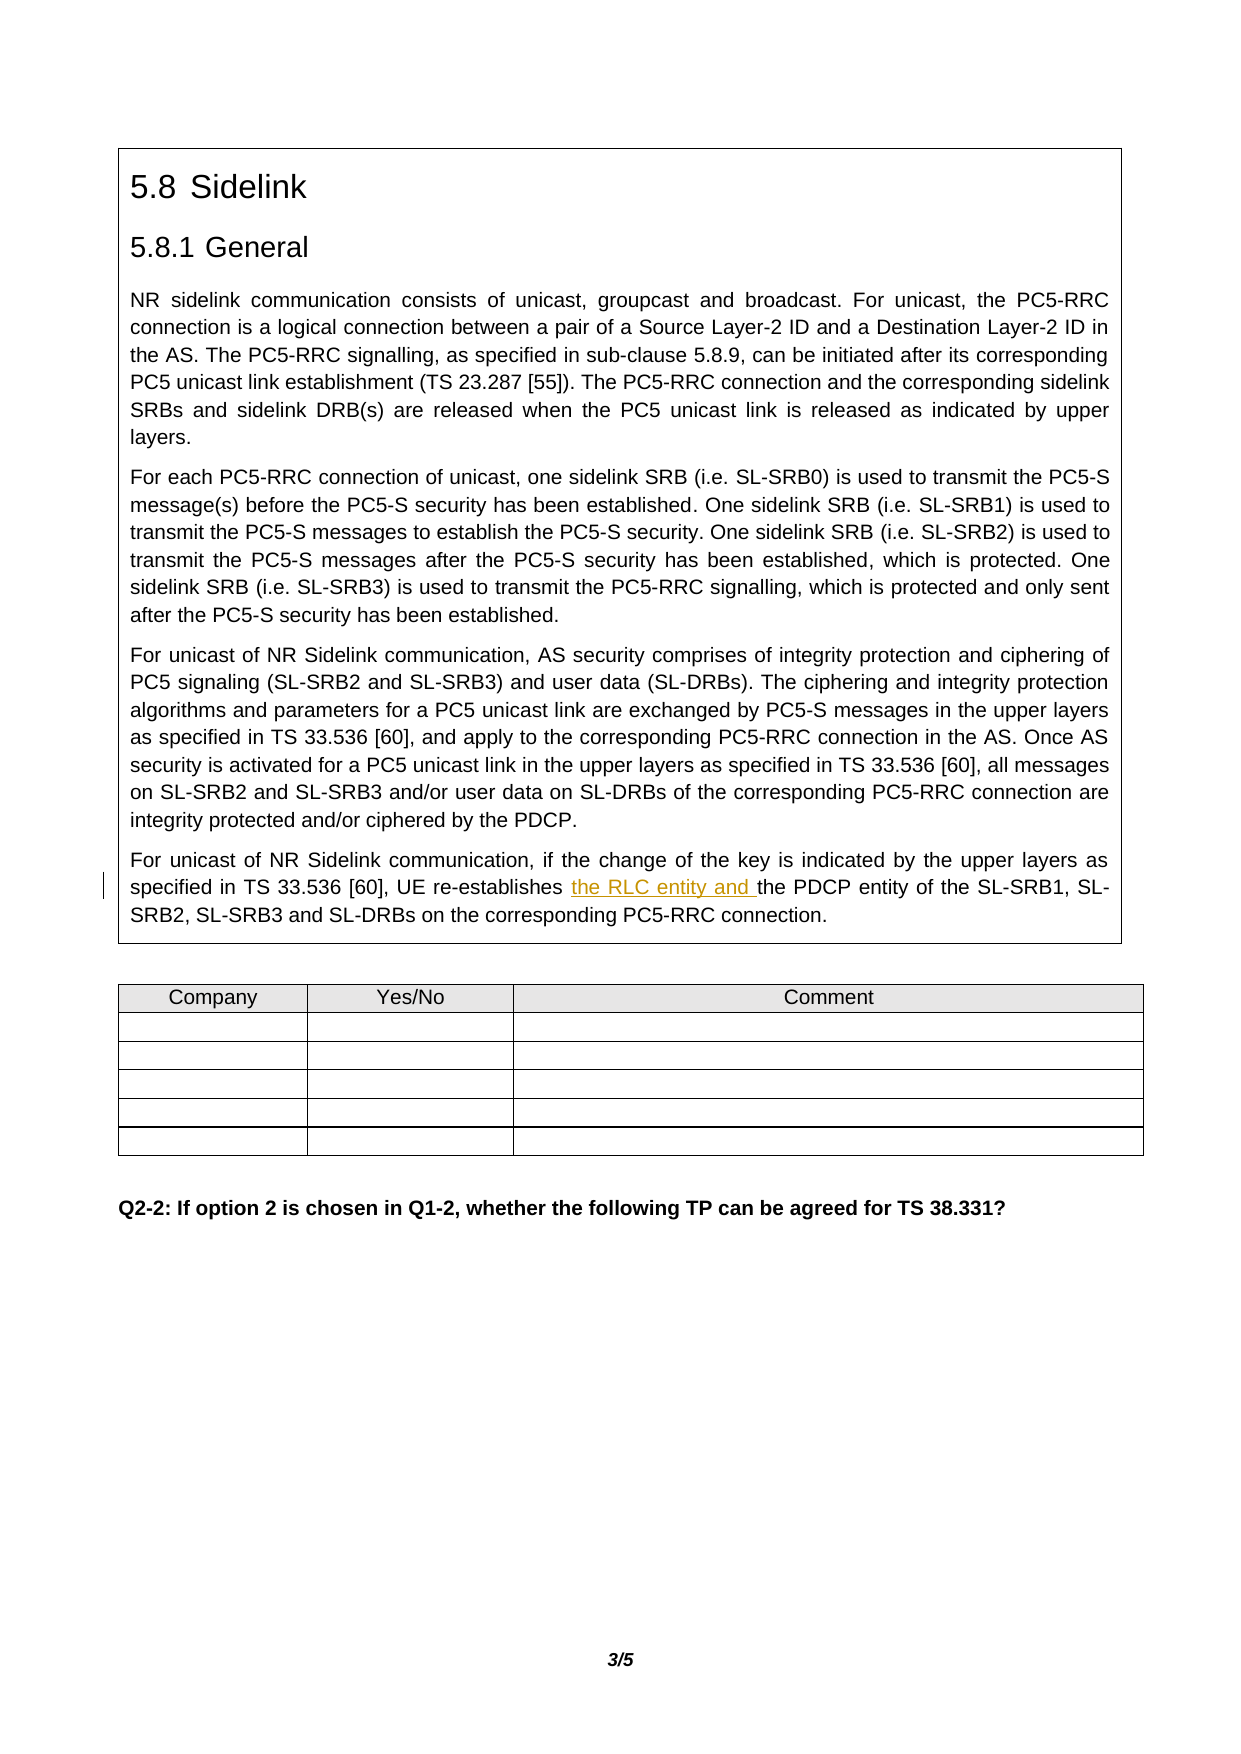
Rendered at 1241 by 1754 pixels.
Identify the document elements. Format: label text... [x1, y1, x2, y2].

table_header 5.8 Sidelink 5.8.1 General NR sidelink communication consists of unicast, groupcast and broadcast. For unicast, the PC5-RRC connection is a logical connection between a pair of a Source Layer-2 ID and a Destination Layer-2 ID in the AS. The PC5-RRC signalling, as specified in sub-clause 5.8.9, can be initiated after its corresponding PC5 unicast link establishment (TS 23.287 [55]). The PC5-RRC connection and the corresponding sidelink SRBs and sidelink DRB(s) are released when the PC5 unicast link is released as indicated by upper layers. For each PC5-RRC connection of unicast, one sidelink SRB (i.e. SL-SRB0) is used to transmit the PC5-S message(s) before the PC5-S security has been established. One sidelink SRB (i.e. SL-SRB1) is used to transmit the PC5-S messages to establish the PC5-S security. One sidelink SRB (i.e. SL-SRB2) is used to transmit the PC5-S messages after the PC5-S security has been established, which is protected. One sidelink SRB (i.e. SL-SRB3) is used to transmit the PC5-RRC signalling, which is protected and only sent after the PC5-S security has been established. For unicast of NR Sidelink communication, AS security comprises of integrity protection and ciphering of PC5 signaling (SL-SRB2 and SL-SRB3) and user data (SL-DRBs). The ciphering and integrity protection algorithms and parameters for a PC5 unicast link are exchanged by PC5-S messages in the upper layers as specified in TS 33.536 [60], and apply to the corresponding PC5-RRC connection in the AS. Once AS security is activated for a PC5 unicast link in the upper layers as specified in TS 33.536 [60], all messages on SL-SRB2 and SL-SRB3 and/or user data on SL-DRBs of the corresponding PC5-RRC connection are integrity protected and/or ciphered by the PDCP. For unicast of NR Sidelink communication, if the change of the key is indicated by the upper layers as specified in TS 33.536 [60], UE re-establishes the PDCP entity of the SL-SRB1, SL-SRB2, SL-SRB3 and SL-DRBs on the corresponding PC5-RRC connection. [119, 149, 1121, 943]
table_header Yes/No [308, 985, 513, 1012]
table_cell [119, 1042, 307, 1069]
table_cell [514, 1128, 1143, 1155]
table_cell [308, 1128, 513, 1155]
table_header Comment [514, 985, 1143, 1012]
table_cell [119, 1070, 307, 1098]
table_cell [308, 1099, 513, 1126]
table_cell [308, 1013, 513, 1041]
table_cell [119, 1013, 307, 1041]
table_cell [514, 1099, 1143, 1126]
table_cell [308, 1070, 513, 1098]
table_header Company [119, 985, 307, 1012]
table_cell [308, 1042, 513, 1069]
table_cell [119, 1128, 307, 1155]
table_cell [514, 1042, 1143, 1069]
table_cell [514, 1070, 1143, 1098]
table_cell [119, 1099, 307, 1126]
text Q2-2: If option 2 is chosen in Q1-2, whether the following TP can be agreed for TS 38.331? [118, 1196, 1122, 1220]
table_cell [514, 1013, 1143, 1041]
